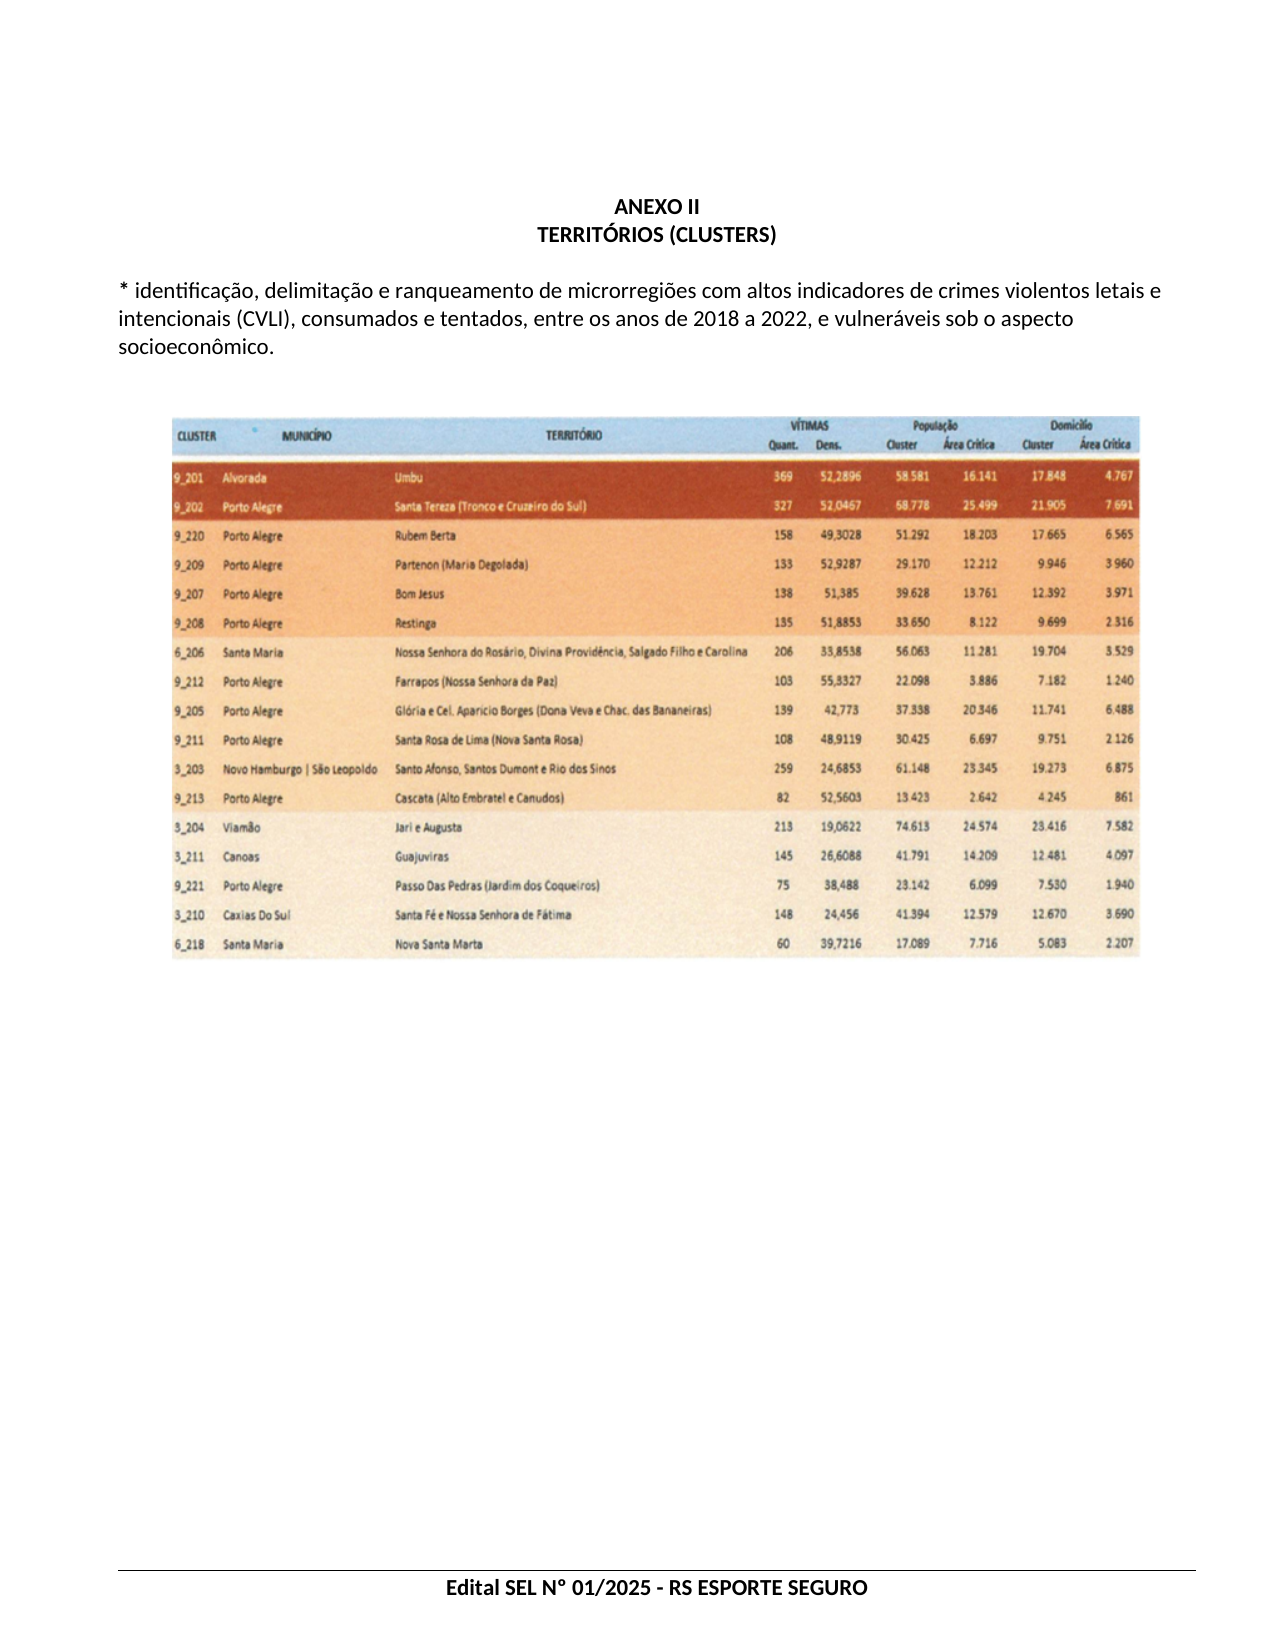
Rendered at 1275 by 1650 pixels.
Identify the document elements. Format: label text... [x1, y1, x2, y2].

picture [171, 416, 1143, 963]
text * identificação, delimitação e ranqueamento de microrregiões com altos indicadores de crimes violentos letais e intencionais (CVLI), consumados e tentados, entre os anos de 2018 a 2022, e vulneráveis sob o aspecto socioeconômico. [118, 276, 1196, 360]
text ANEXO II [118, 192, 1196, 220]
text TERRITÓRIOS (CLUSTERS) [118, 220, 1196, 248]
